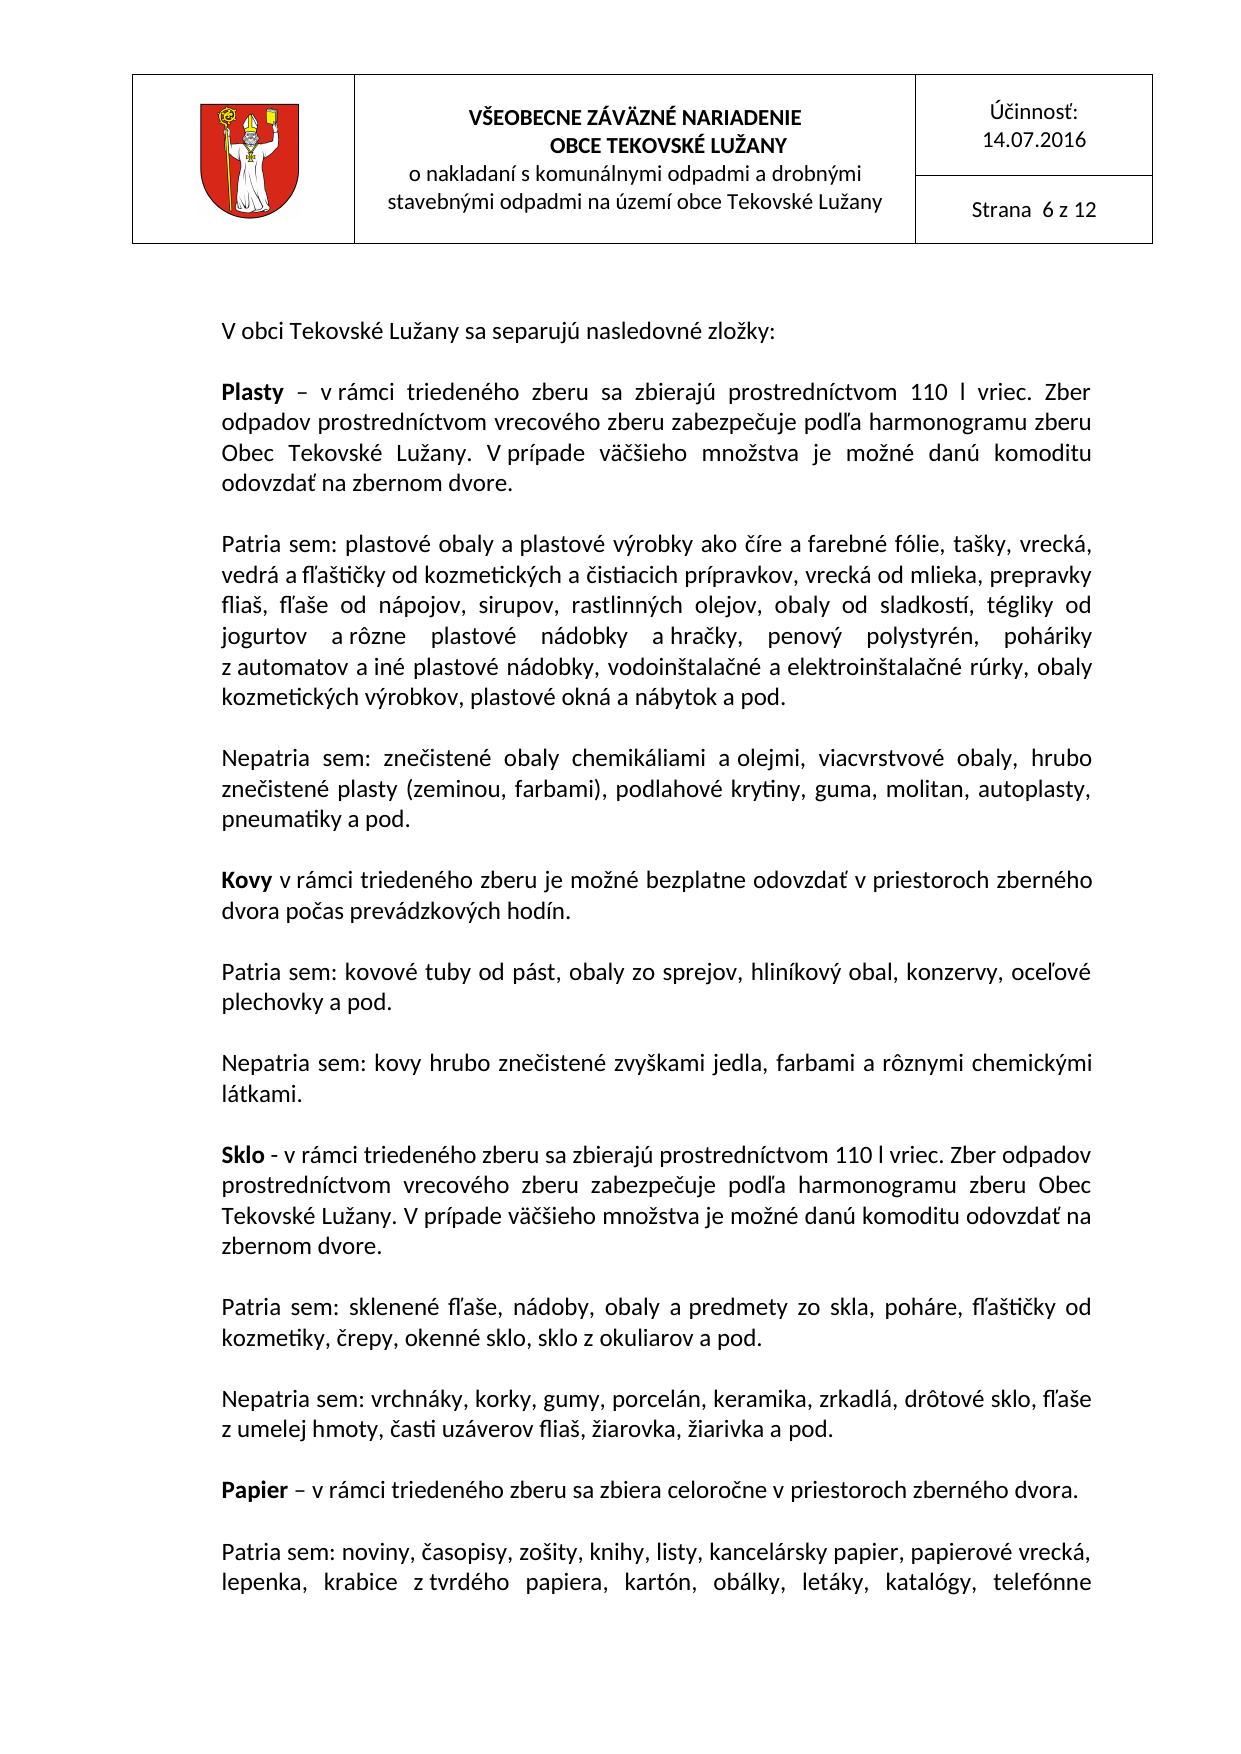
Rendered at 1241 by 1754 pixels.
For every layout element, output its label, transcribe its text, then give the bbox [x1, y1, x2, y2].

text Kovy v rámci triedeného zberu je možné bezplatne odovzdať v priestoroch zberného dvora počas prevádzkových hodín. [221, 864, 1093, 925]
text Nepatria sem: kovy hrubo znečistené zvyškami jedla, farbami a rôznymi chemickými látkami. [221, 1047, 1093, 1108]
text Sklo - v rámci triedeného zberu sa zbierajú prostredníctvom 110 l vriec. Zber odpadov prostredníctvom vrecového zberu zabezpečuje podľa harmonogramu zberu Obec Tekovské Lužany. V prípade väčšieho množstva je možné danú komoditu odovzdať na zbernom dvore. [221, 1139, 1093, 1261]
text Nepatria sem: znečistené obaly chemikáliami a olejmi, viacvrstvové obaly, hrubo znečistené plasty (zeminou, farbami), podlahové krytiny, guma, molitan, autoplasty, pneumatiky a pod. [221, 742, 1093, 834]
text Plasty – v rámci triedeného zberu sa zbierajú prostredníctvom 110 l vriec. Zber odpadov prostredníctvom vrecového zberu zabezpečuje podľa harmonogramu zberu Obec Tekovské Lužany. V prípade väčšieho množstva je možné danú komoditu odovzdať na zbernom dvore. [221, 376, 1093, 498]
text Patria sem: plastové obaly a plastové výrobky ako číre a farebné fólie, tašky, vrecká, vedrá a fľaštičky od kozmetických a čistiacich prípravkov, vrecká od mlieka, prepravky fliaš, fľaše od nápojov, sirupov, rastlinných olejov, obaly od sladkostí, tégliky od jogurtov a rôzne plastové nádobky a hračky, penový polystyrén, poháriky z automatov a iné plastové nádobky, vodoinštalačné a elektroinštalačné rúrky, obaly kozmetických výrobkov, plastové okná a nábytok a pod. [221, 528, 1093, 712]
text Nepatria sem: vrchnáky, korky, gumy, porcelán, keramika, zrkadlá, drôtové sklo, fľaše z umelej hmoty, časti uzáverov fliaš, žiarovka, žiarivka a pod. [221, 1383, 1093, 1444]
picture [198, 102, 301, 220]
text Patria sem: sklenené fľaše, nádoby, obaly a predmety zo skla, poháre, fľaštičky od kozmetiky, črepy, okenné sklo, sklo z okuliarov a pod. [221, 1292, 1093, 1353]
text V obci Tekovské Lužany sa separujú nasledovné zložky: [221, 315, 1093, 345]
text Patria sem: kovové tuby od pást, obaly zo sprejov, hliníkový obal, konzervy, oceľové plechovky a pod. [221, 956, 1093, 1017]
text Papier – v rámci triedeného zberu sa zbiera celoročne v priestoroch zberného dvora. [221, 1475, 1093, 1505]
